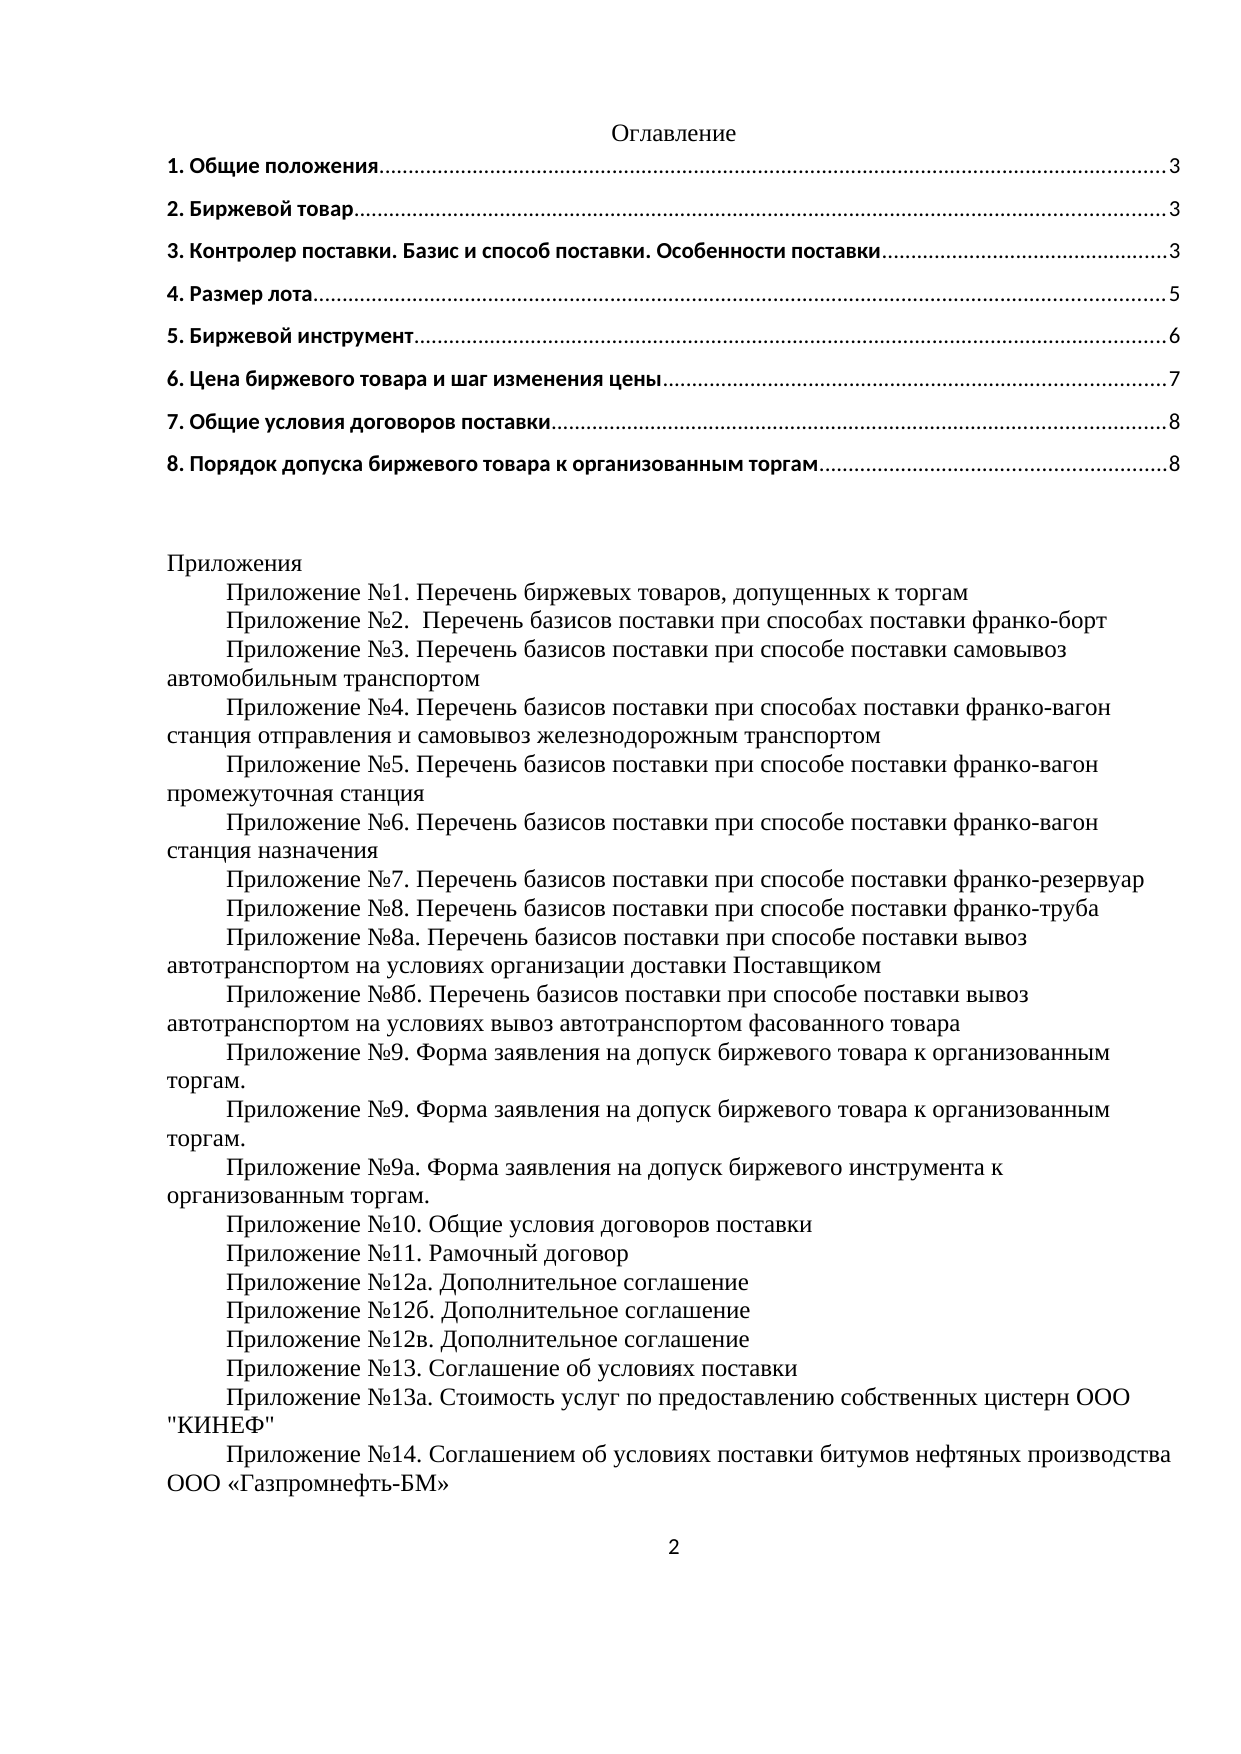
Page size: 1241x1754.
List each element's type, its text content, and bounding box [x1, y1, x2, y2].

text Приложение №5. Перечень базисов поставки при способе поставки франко-вагон промежуточная станция [167, 749, 1181, 807]
text Приложение №13а. Стоимость услуг по предоставлению собственных цистерн ООО "КИНЕФ" [167, 1382, 1181, 1439]
text Приложение №7. Перечень базисов поставки при способе поставки франко-резервуар [167, 864, 1181, 893]
text Приложение №12в. Дополнительное соглашение [167, 1324, 1181, 1353]
text Приложение №11. Рамочный договор [167, 1238, 1181, 1267]
text Приложение №9а. Форма заявления на допуск биржевого инструмента к организованным торгам. [167, 1152, 1181, 1209]
text Приложение №3. Перечень базисов поставки при способе поставки самовывоз автомобильным транспортом [167, 634, 1181, 692]
text 7. Общие условия договоров поставки 8 [167, 407, 1181, 435]
text Приложение №6. Перечень базисов поставки при способе поставки франко-вагон станция назначения [167, 807, 1181, 864]
text Приложение №13. Соглашение об условиях поставки [167, 1353, 1181, 1382]
text 2. Биржевой товар 3 [167, 194, 1181, 222]
text Приложение №1. Перечень биржевых товаров, допущенных к торгам [167, 577, 1181, 605]
subtitle Оглавление [167, 118, 1181, 147]
text Приложение №12а. Дополнительное соглашение [167, 1267, 1181, 1295]
text Приложение №4. Перечень базисов поставки при способах поставки франко-вагон станция отправления и самовывоз железнодорожным транспортом [167, 692, 1181, 749]
text Приложение №12б. Дополнительное соглашение [167, 1295, 1181, 1324]
text Приложение №8. Перечень базисов поставки при способе поставки франко-труба [167, 893, 1181, 922]
text 6. Цена биржевого товара и шаг изменения цены 7 [167, 364, 1181, 392]
text Приложение №2. Перечень базисов поставки при способах поставки франко-борт [167, 605, 1181, 634]
text Приложения [167, 548, 1181, 577]
text Приложение №9. Форма заявления на допуск биржевого товара к организованным торгам. [167, 1037, 1181, 1094]
text Приложение №8б. Перечень базисов поставки при способе поставки вывоз автотранспортом на условиях вывоз автотранспортом фасованного товара [167, 979, 1181, 1037]
text Приложение №8а. Перечень базисов поставки при способе поставки вывоз автотранспортом на условиях организации доставки Поставщиком [167, 922, 1181, 979]
text 8. Порядок допуска биржевого товара к организованным торгам 8 [167, 449, 1181, 477]
text Приложение №10. Общие условия договоров поставки [167, 1209, 1181, 1238]
text 4. Размер лота 5 [167, 279, 1181, 307]
text 3. Контролер поставки. Базис и способ поставки. Особенности поставки 3 [167, 236, 1181, 264]
text 5. Биржевой инструмент 6 [167, 322, 1181, 350]
text Приложение №14. Соглашением об условиях поставки битумов нефтяных производства ООО «Газпромнефть-БМ» [167, 1439, 1181, 1497]
text Приложение №9. Форма заявления на допуск биржевого товара к организованным торгам. [167, 1094, 1181, 1152]
text 1. Общие положения 3 [167, 151, 1181, 179]
